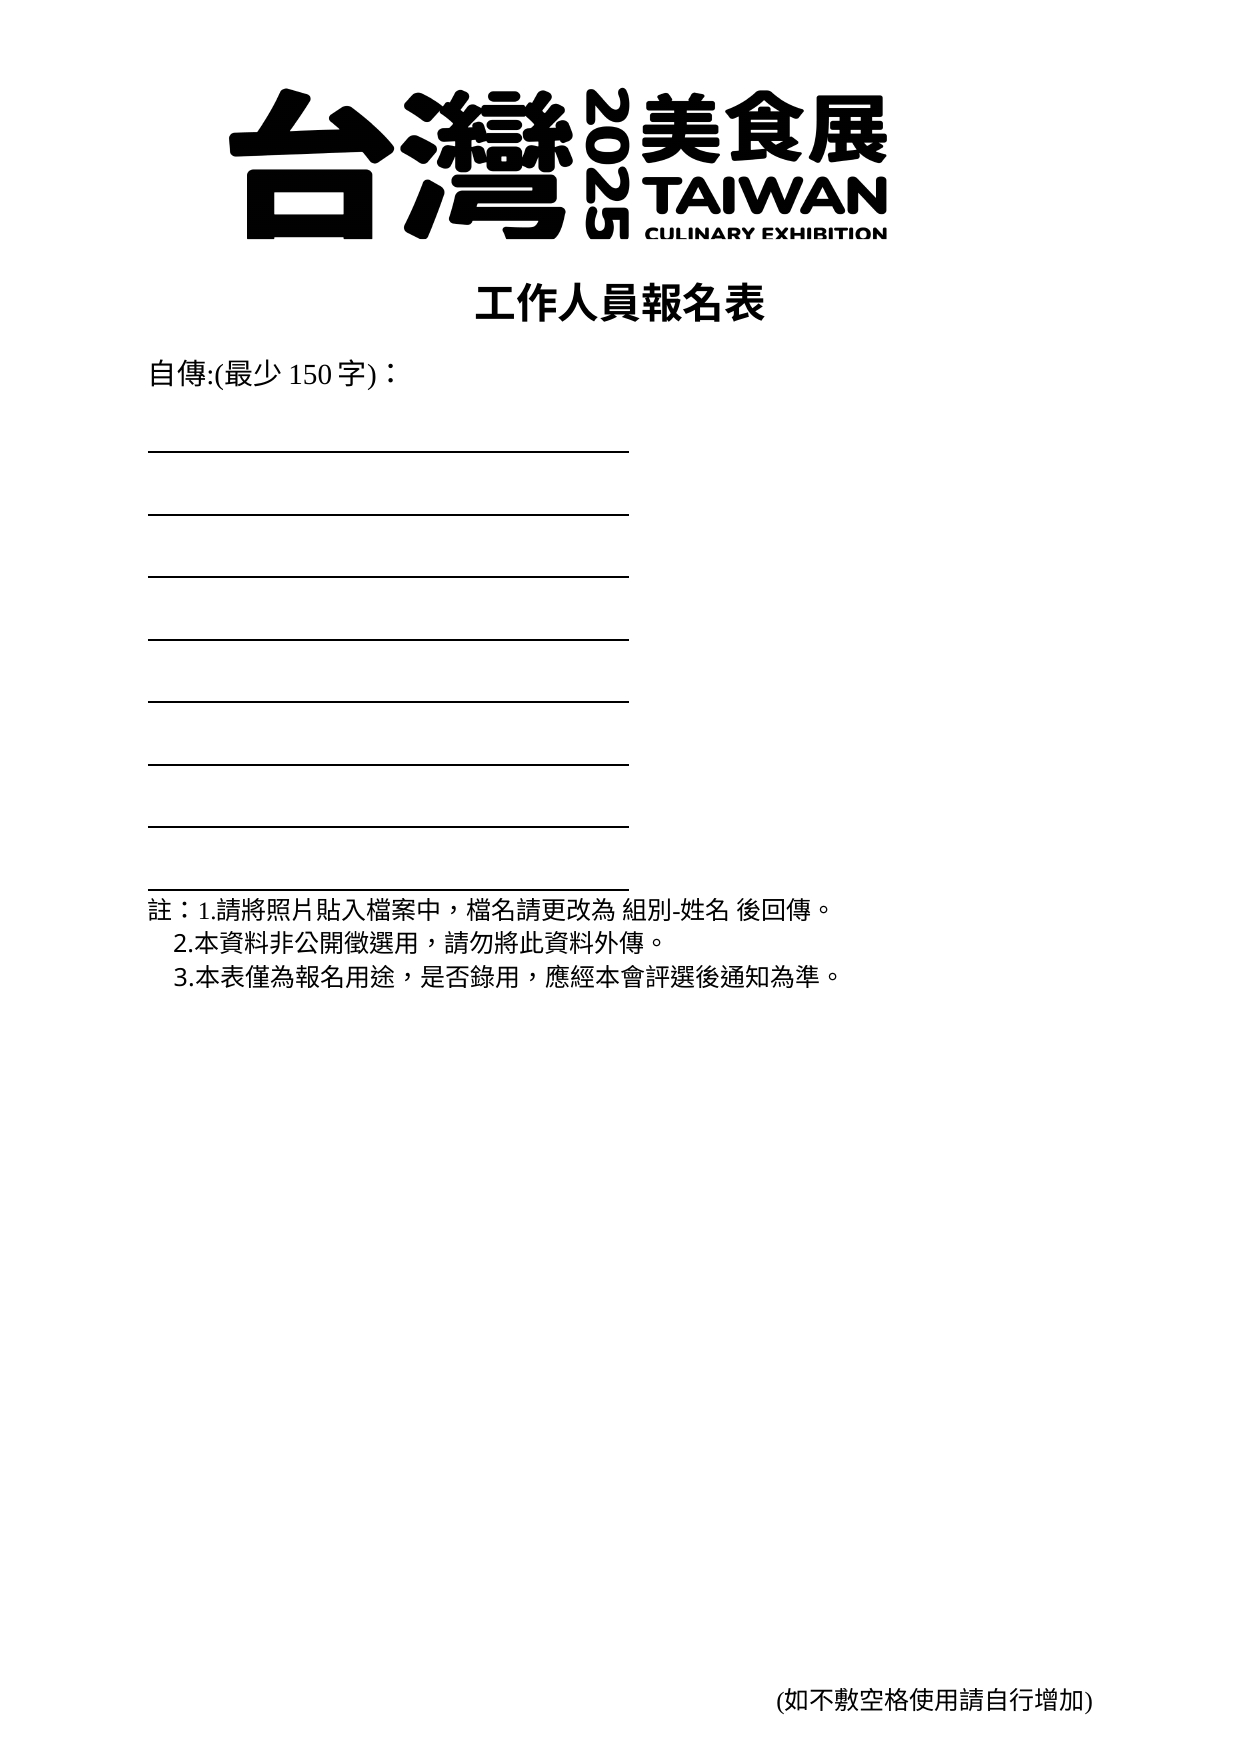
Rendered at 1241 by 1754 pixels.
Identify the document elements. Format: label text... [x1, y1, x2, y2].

picture [225, 82, 897, 243]
text 2.本資料非公開徵選用，請勿將此資料外傳。 [148, 926, 1092, 959]
text 註：1.請將照片貼入檔案中，檔名請更改為 組別-姓名 後回傳。 [148, 893, 1092, 926]
text 3.本表僅為報名用途，是否錄用，應經本會評選後通知為準。 [148, 959, 1092, 993]
text 自傳:(最少150字)： [148, 330, 1092, 393]
